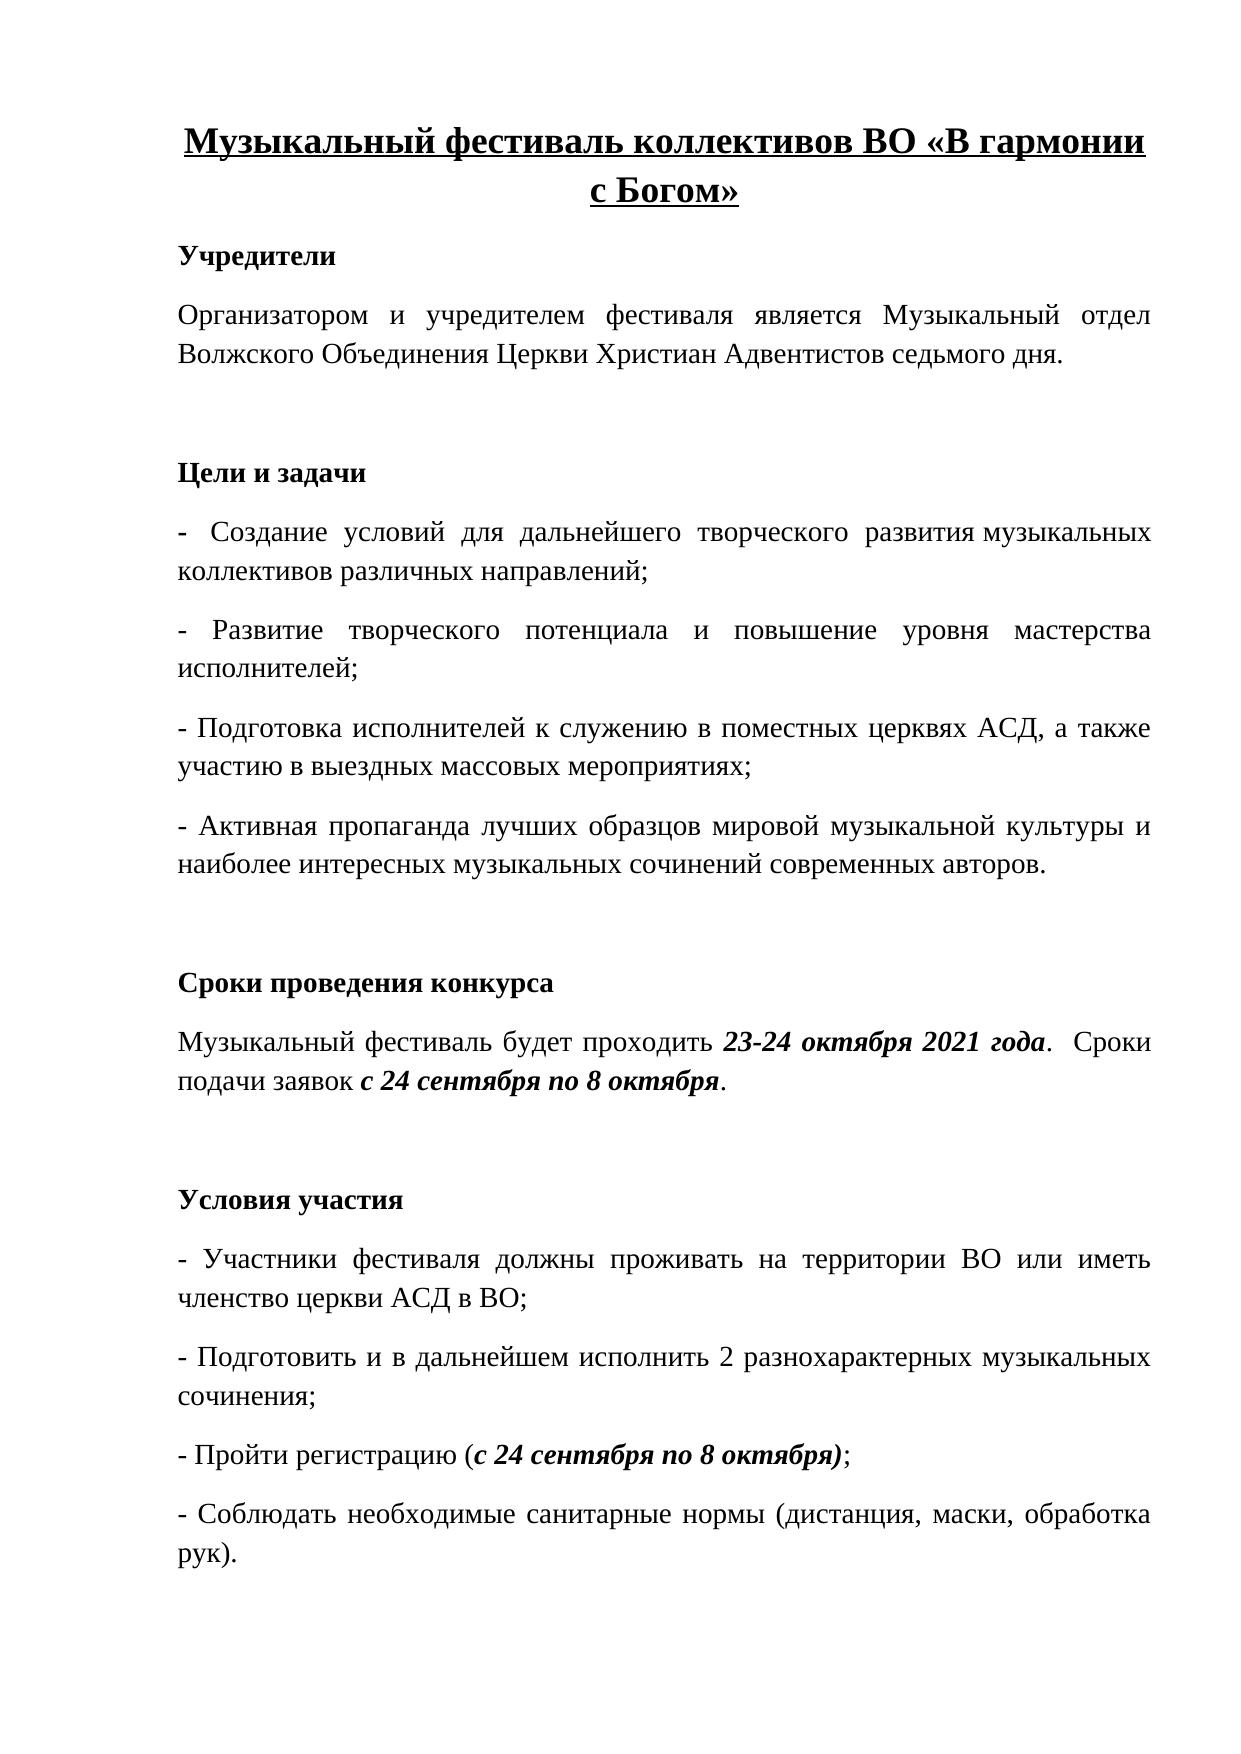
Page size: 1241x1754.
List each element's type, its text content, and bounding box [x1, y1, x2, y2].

text Музыкальный фестиваль коллективов ВО «В гармонии с Богом» [177, 118, 1152, 211]
text - Развитие творческого потенциала и повышение уровня мастерства исполнителей; [177, 612, 1152, 684]
text - Участники фестиваля должны проживать на территории ВО или иметь членство церкви АСД в ВО; [177, 1241, 1152, 1313]
text - Подготовить и в дальнейшем исполнить 2 разнохарактерных музыкальных сочинения; [177, 1339, 1152, 1411]
text Музыкальный фестиваль будет проходить 23-24 октября 2021 года. Сроки подачи заявок с 24 сентября по 8 октября. [177, 1024, 1152, 1097]
text Цели и задачи [177, 455, 1152, 488]
text - Создание условий для дальнейшего творческого развития музыкальных коллективов различных направлений; [177, 514, 1152, 586]
text - Соблюдать необходимые санитарные нормы (дистанция, маски, обработка рук). [177, 1496, 1152, 1568]
text - Пройти регистрацию (с 24 сентября по 8 октября); [177, 1437, 1152, 1471]
text Сроки проведения конкурса [177, 965, 1152, 999]
text - Подготовка исполнителей к служению в поместных церквях АСД, а также участию в выездных массовых мероприятиях; [177, 710, 1152, 782]
text Организатором и учредителем фестиваля является Музыкальный отдел Волжского Объединения Церкви Христиан Адвентистов седьмого дня. [177, 297, 1152, 369]
text Условия участия [177, 1182, 1152, 1215]
text - Активная пропаганда лучших образцов мировой музыкальной культуры и наиболее интересных музыкальных сочинений современных авторов. [177, 808, 1152, 880]
text Учредители [177, 238, 1152, 272]
